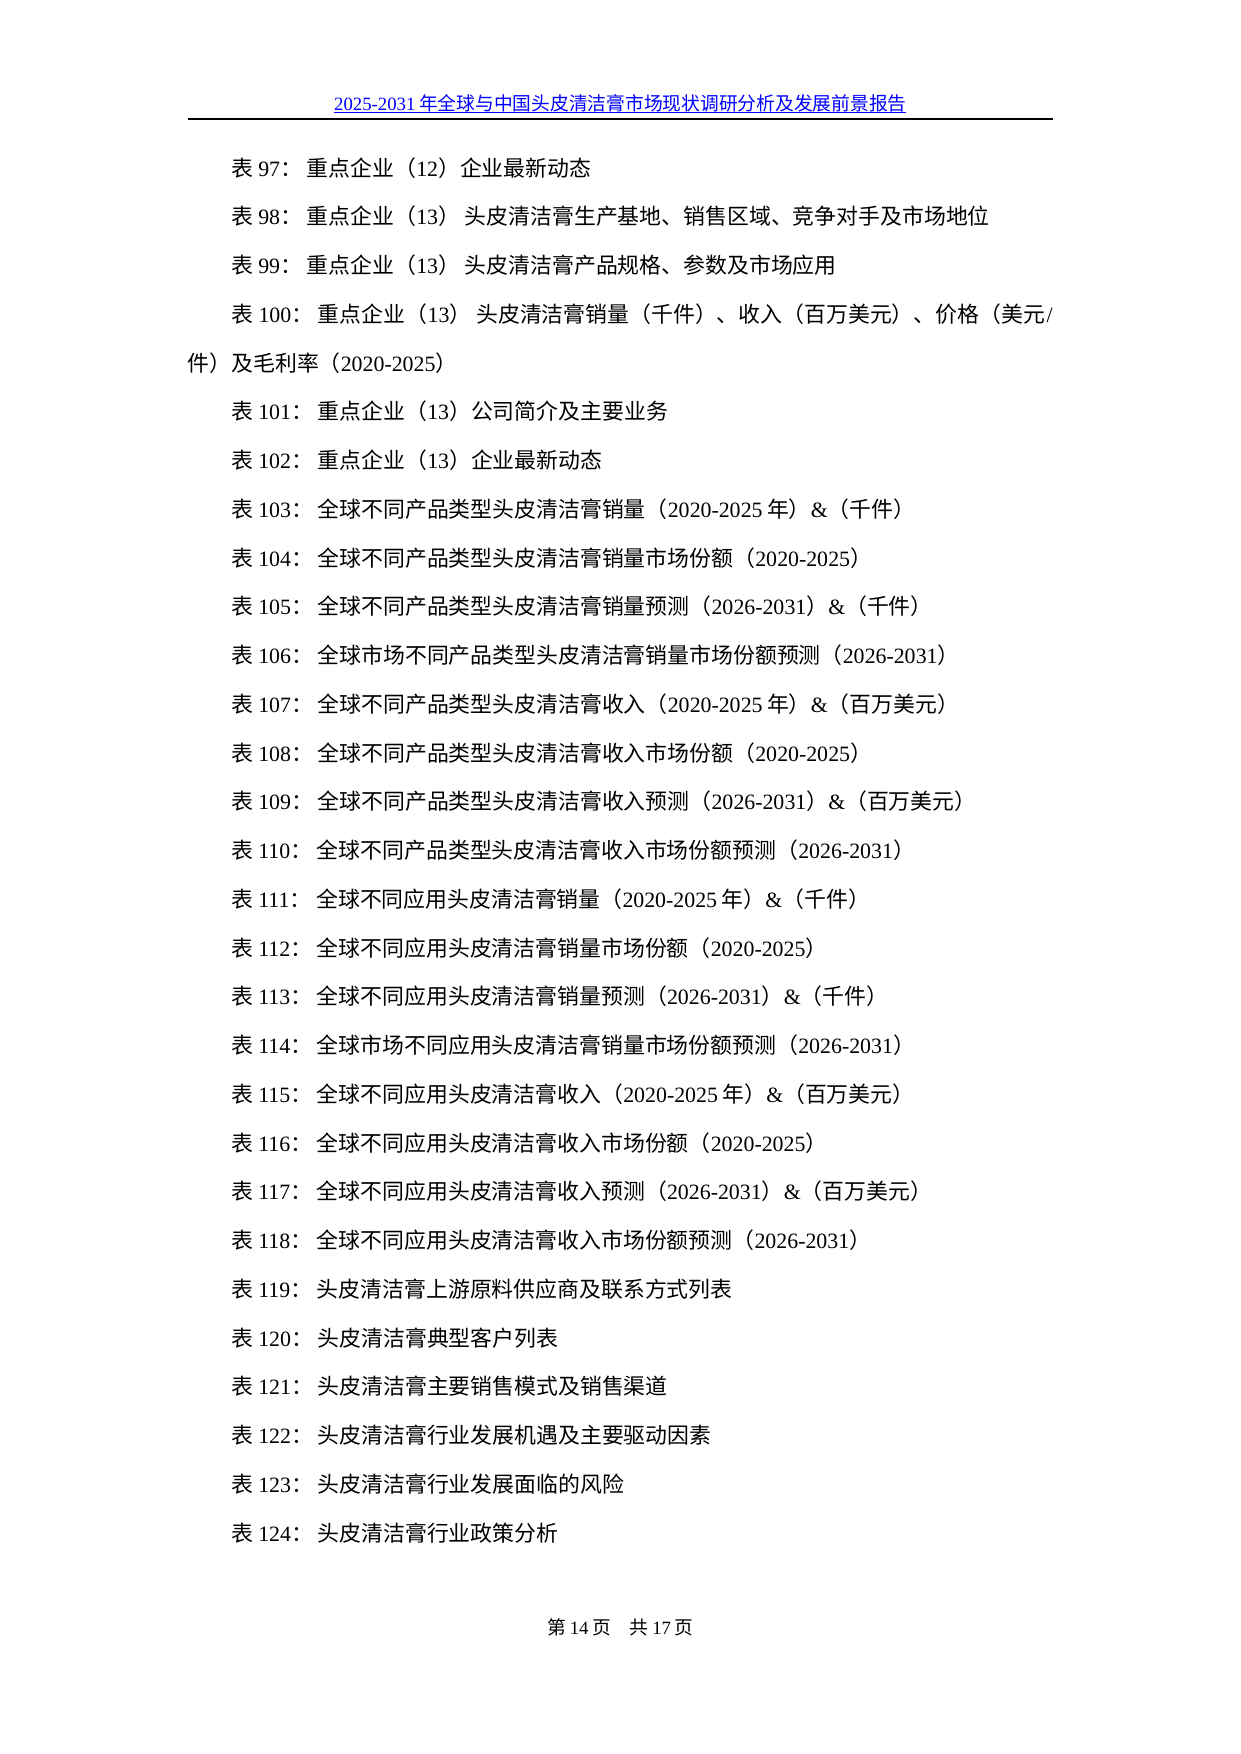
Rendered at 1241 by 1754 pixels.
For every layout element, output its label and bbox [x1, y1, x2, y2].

text [187, 150, 1053, 1548]
